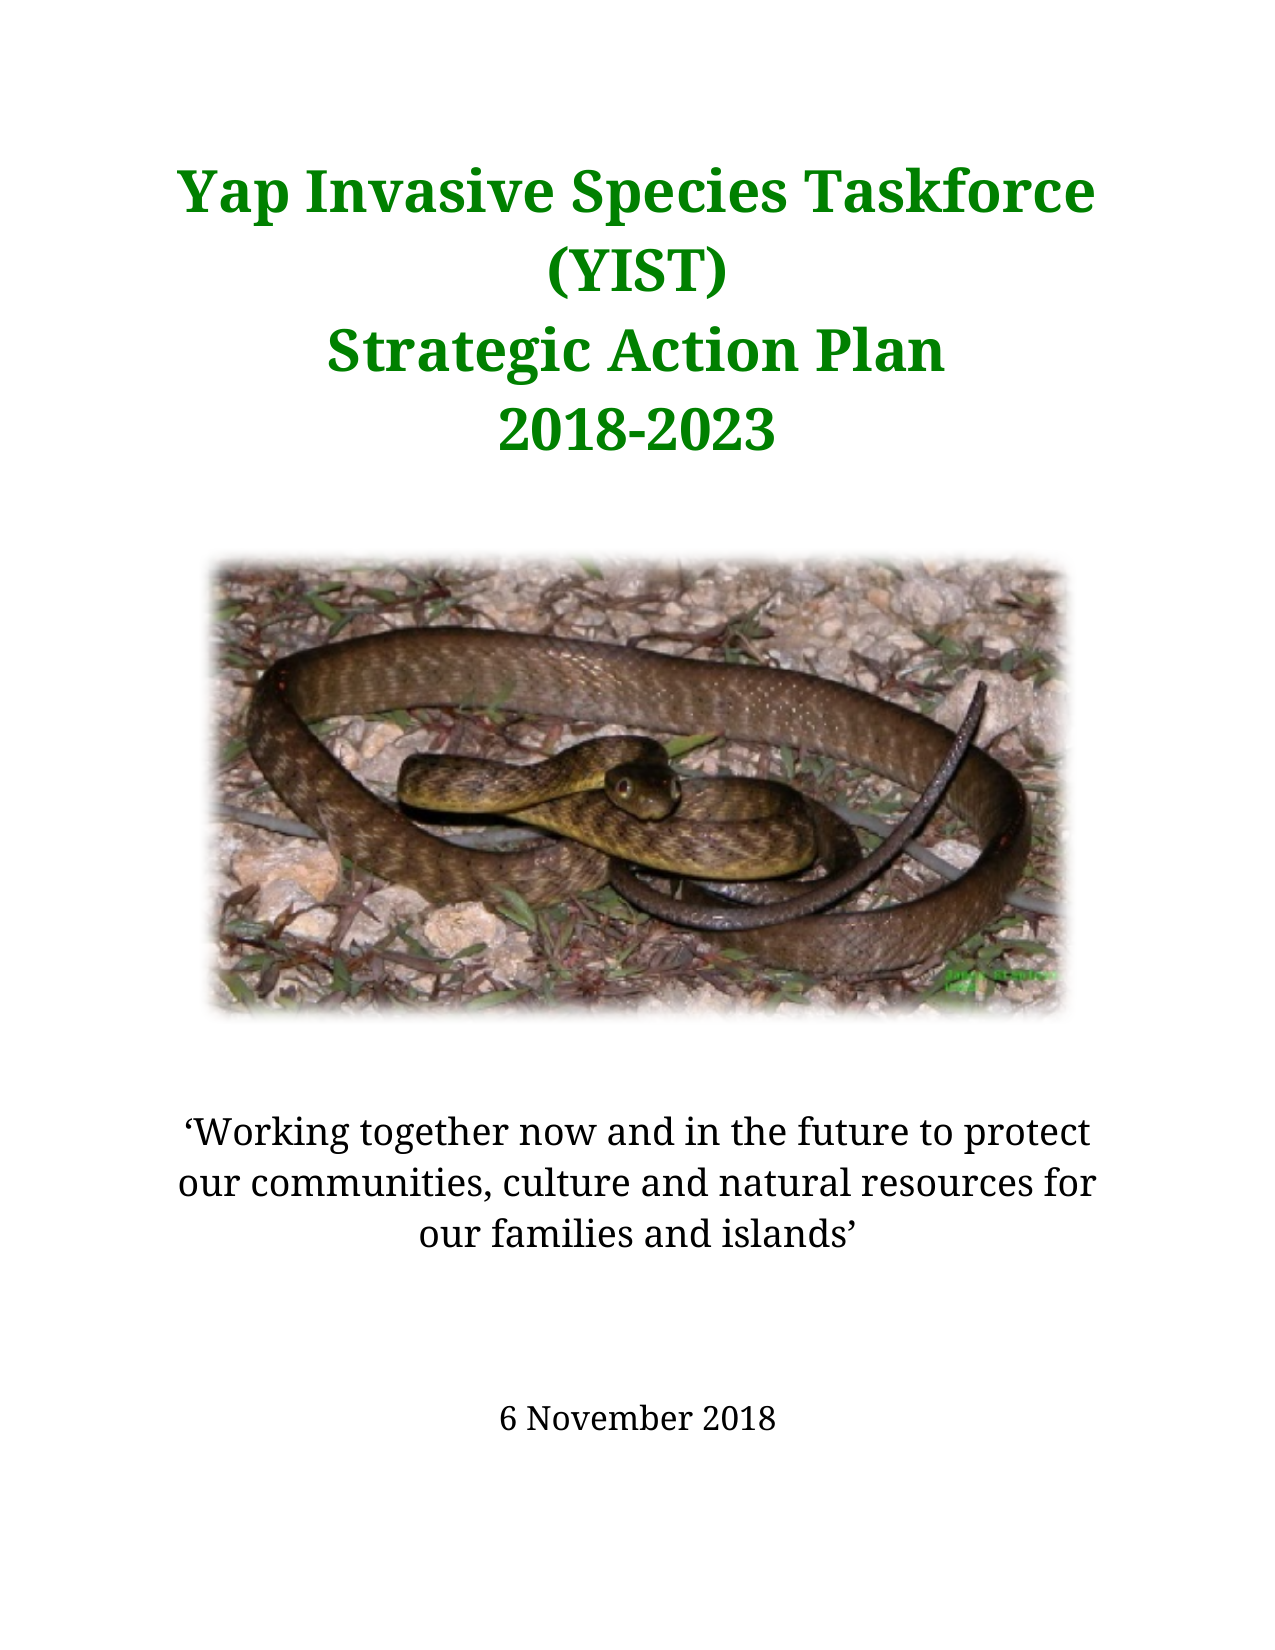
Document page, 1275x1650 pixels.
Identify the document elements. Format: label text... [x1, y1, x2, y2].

title Yap Invasive Species Taskforce (YIST) [150, 150, 1125, 309]
title ‘Working together now and in the future to protect our communities, culture and natural resources for our families and islands’ [150, 1105, 1125, 1258]
text 6 November 2018 [150, 1394, 1125, 1440]
picture [228, 577, 1048, 996]
title Strategic Action Plan [150, 309, 1125, 388]
title 2018-2023 [150, 388, 1125, 468]
